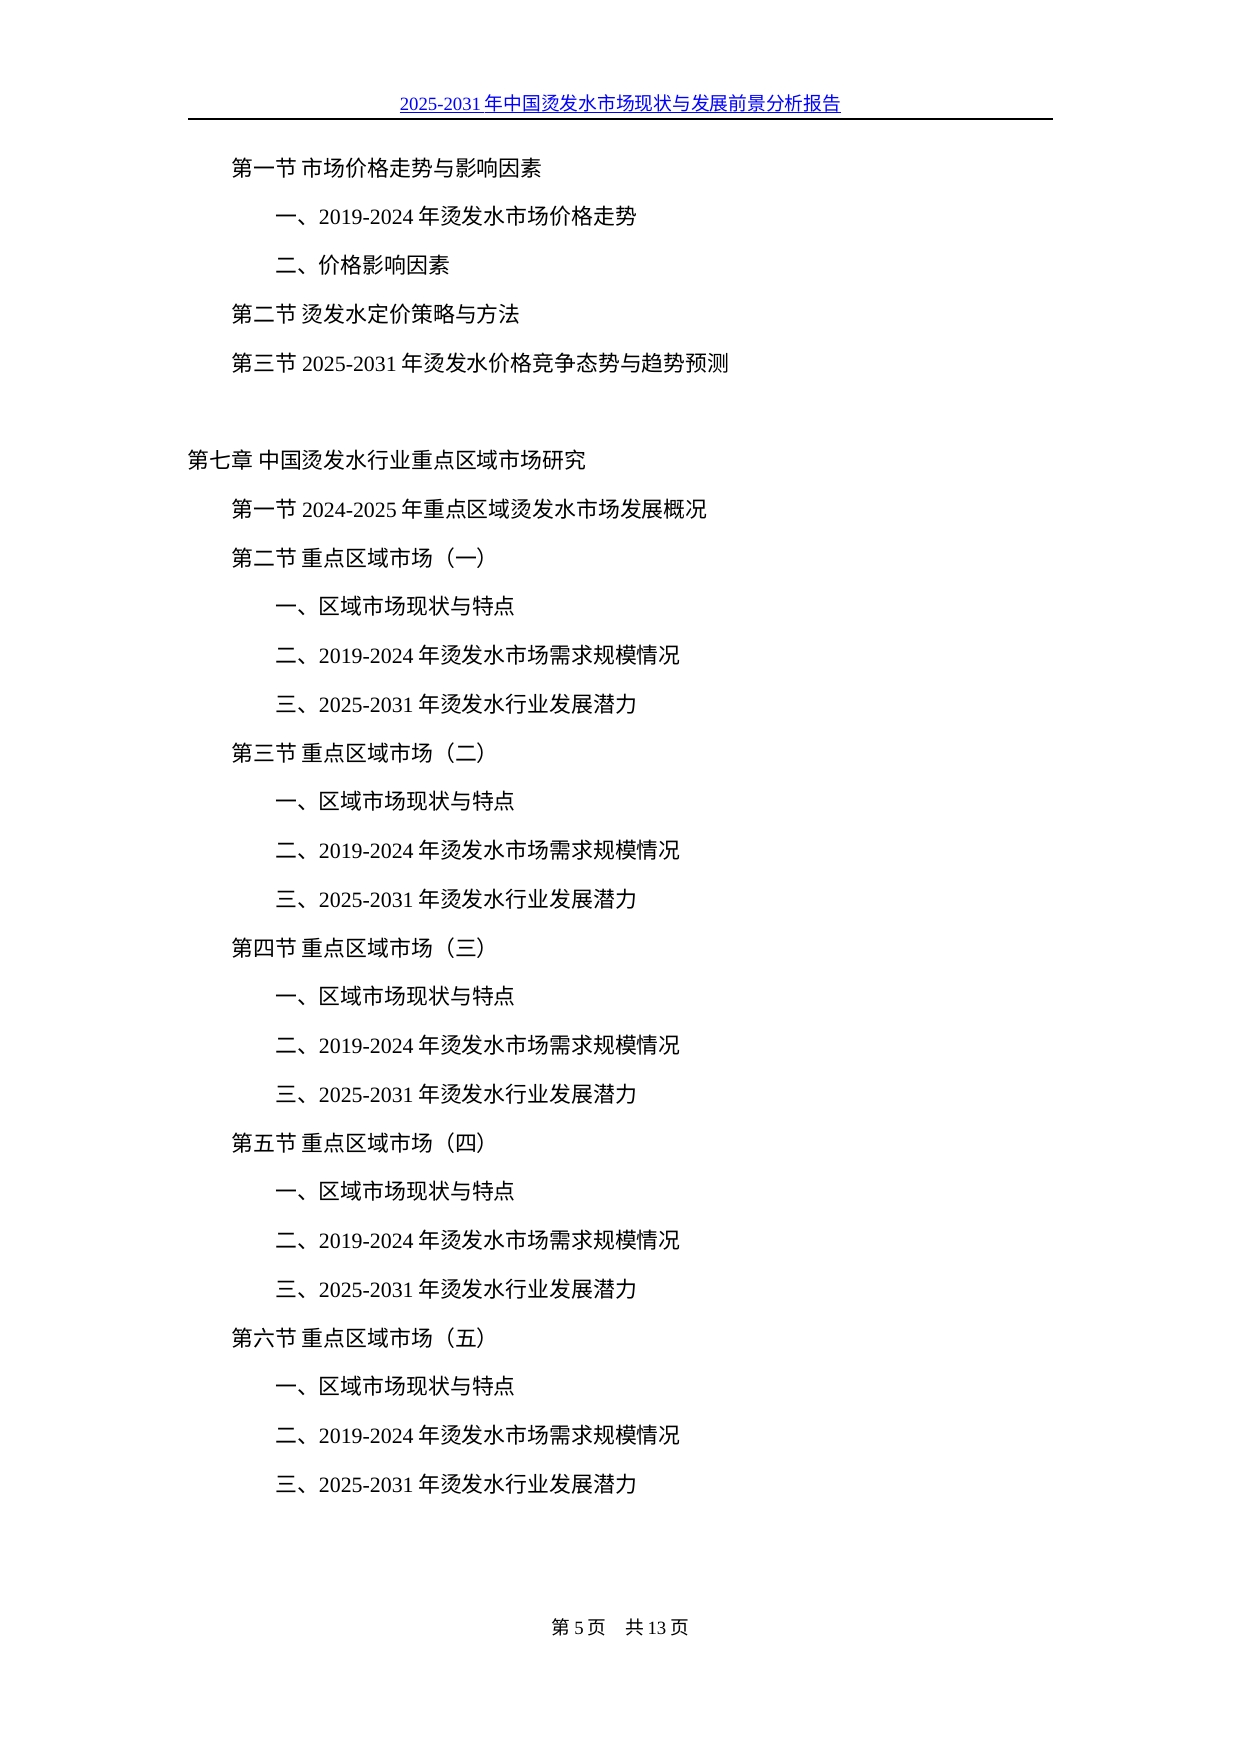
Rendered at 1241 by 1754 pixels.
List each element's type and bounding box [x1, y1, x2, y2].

text [187, 150, 1053, 1499]
